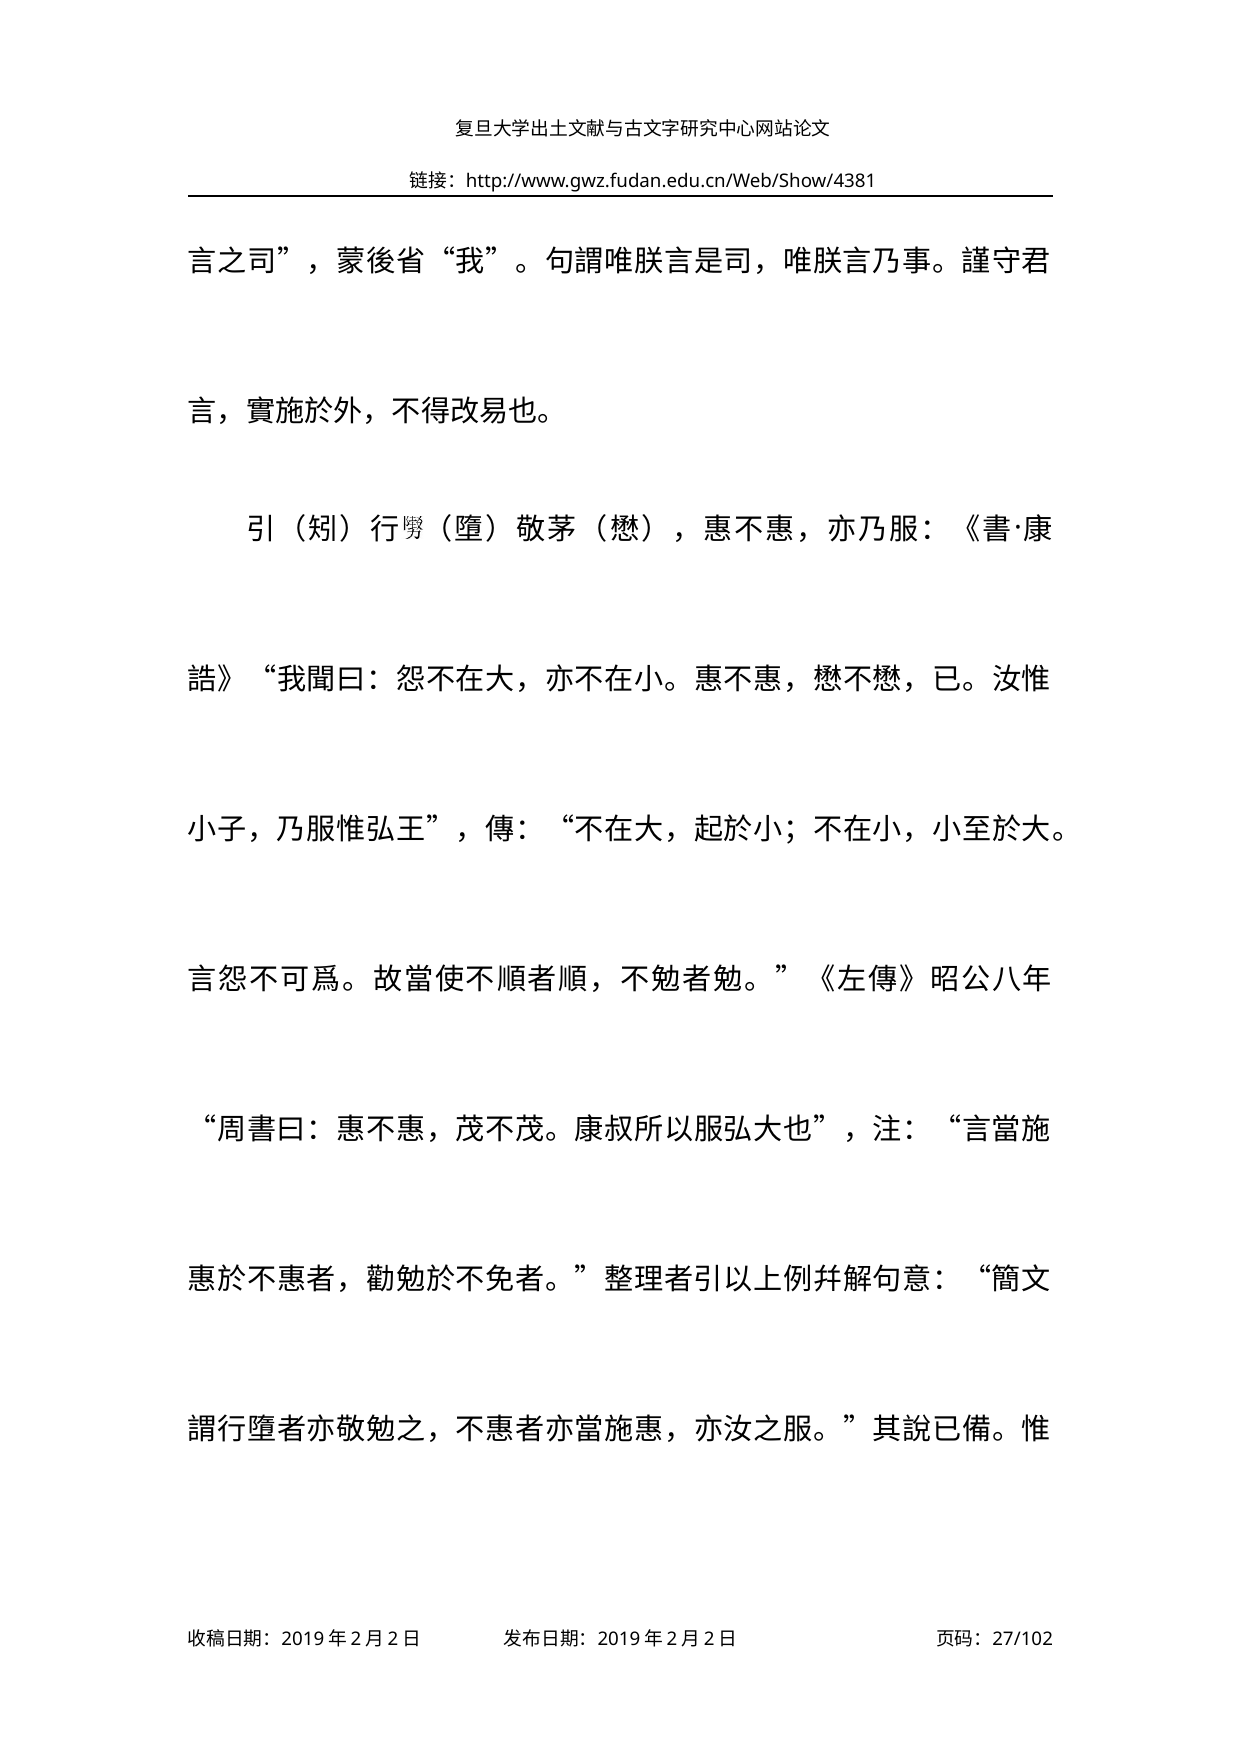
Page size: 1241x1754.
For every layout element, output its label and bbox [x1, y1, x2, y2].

picture [401, 516, 424, 539]
text [187, 489, 1053, 1464]
text [187, 222, 1053, 447]
